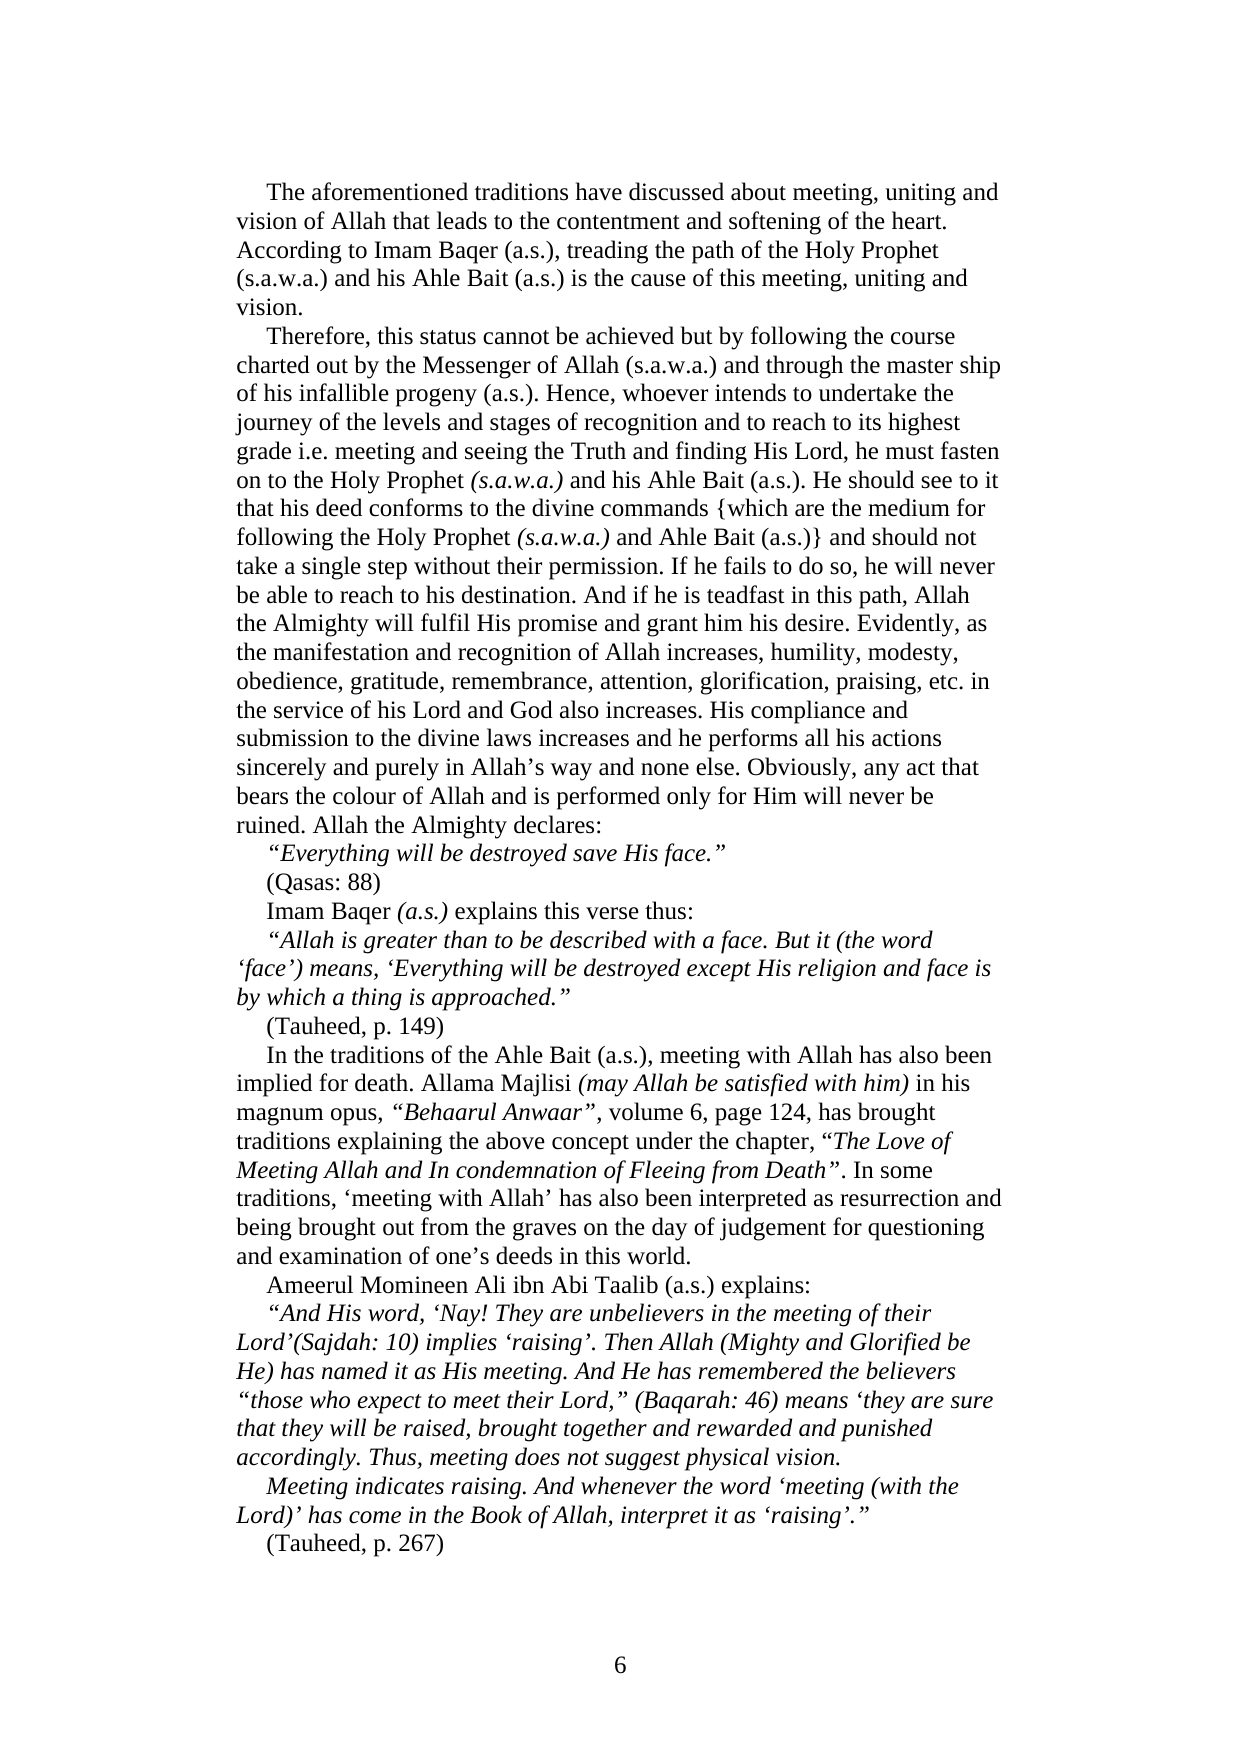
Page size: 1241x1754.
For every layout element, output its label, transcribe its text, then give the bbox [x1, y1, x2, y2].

text The aforementioned traditions have discussed about meeting, uniting and vision of Allah that leads to the contentment and softening of the heart. According to Imam Baqer (a.s.), treading the path of the Holy Prophet (s.a.w.a.) and his Ahle Bait (a.s.) is the cause of this meeting, uniting and vision. [236, 177, 1004, 321]
text Imam Baqer (a.s.) explains this verse thus: [236, 896, 1004, 925]
text In the traditions of the Ahle Bait (a.s.), meeting with Allah has also been implied for death. Allama Majlisi (may Allah be satisfied with him) in his magnum opus, “Behaarul Anwaar”, volume 6, page 124, has brought traditions explaining the above concept under the chapter, “The Love of Meeting Allah and In condemnation of Fleeing from Death”. In some traditions, ‘meeting with Allah’ has also been interpreted as resurrection and being brought out from the graves on the day of judgement for questioning and examination of one’s deeds in this world. [236, 1040, 1004, 1270]
text (Qasas: 88) [236, 867, 1004, 896]
text Meeting indicates raising. And whenever the word ‘meeting (with the Lord)’ has come in the Book of Allah, interpret it as ‘raising’.” [236, 1471, 1004, 1528]
text (Tauheed, p. 149) [236, 1011, 1004, 1040]
text “Everything will be destroyed save His face.” [236, 838, 1004, 867]
text “Allah is greater than to be described with a face. But it (the word ‘face’) means, ‘Everything will be destroyed except His religion and face is by which a thing is approached.” [236, 925, 1004, 1011]
text Therefore, this status cannot be achieved but by following the course charted out by the Messenger of Allah (s.a.w.a.) and through the master ship of his infallible progeny (a.s.). Hence, whoever intends to undertake the journey of the levels and stages of recognition and to reach to its highest grade i.e. meeting and seeing the Truth and finding His Lord, he must fasten on to the Holy Prophet (s.a.w.a.) and his Ahle Bait (a.s.). He should see to it that his deed conforms to the divine commands {which are the medium for following the Holy Prophet (s.a.w.a.) and Ahle Bait (a.s.)} and should not take a single step without their permission. If he fails to do so, he will never be able to reach to his destination. And if he is teadfast in this path, Allah the Almighty will fulfil His promise and grant him his desire. Evidently, as the manifestation and recognition of Allah increases, humility, modesty, obedience, gratitude, remembrance, attention, glorification, praising, etc. in the service of his Lord and God also increases. His compliance and submission to the divine laws increases and he performs all his actions sincerely and purely in Allah’s way and none else. Obviously, any act that bears the colour of Allah and is performed only for Him will never be ruined. Allah the Almighty declares: [236, 321, 1004, 838]
text Ameerul Momineen Ali ibn Abi Taalib (a.s.) explains: [236, 1270, 1004, 1298]
text (Tauheed, p. 267) [236, 1528, 1004, 1557]
text “And His word, ‘Nay! They are unbelievers in the meeting of their Lord’(Sajdah: 10) implies ‘raising’. Then Allah (Mighty and Glorified be He) has named it as His meeting. And He has remembered the believers “those who expect to meet their Lord,” (Baqarah: 46) means ‘they are sure that they will be raised, brought together and rewarded and punished accordingly. Thus, meeting does not suggest physical vision. [236, 1298, 1004, 1471]
